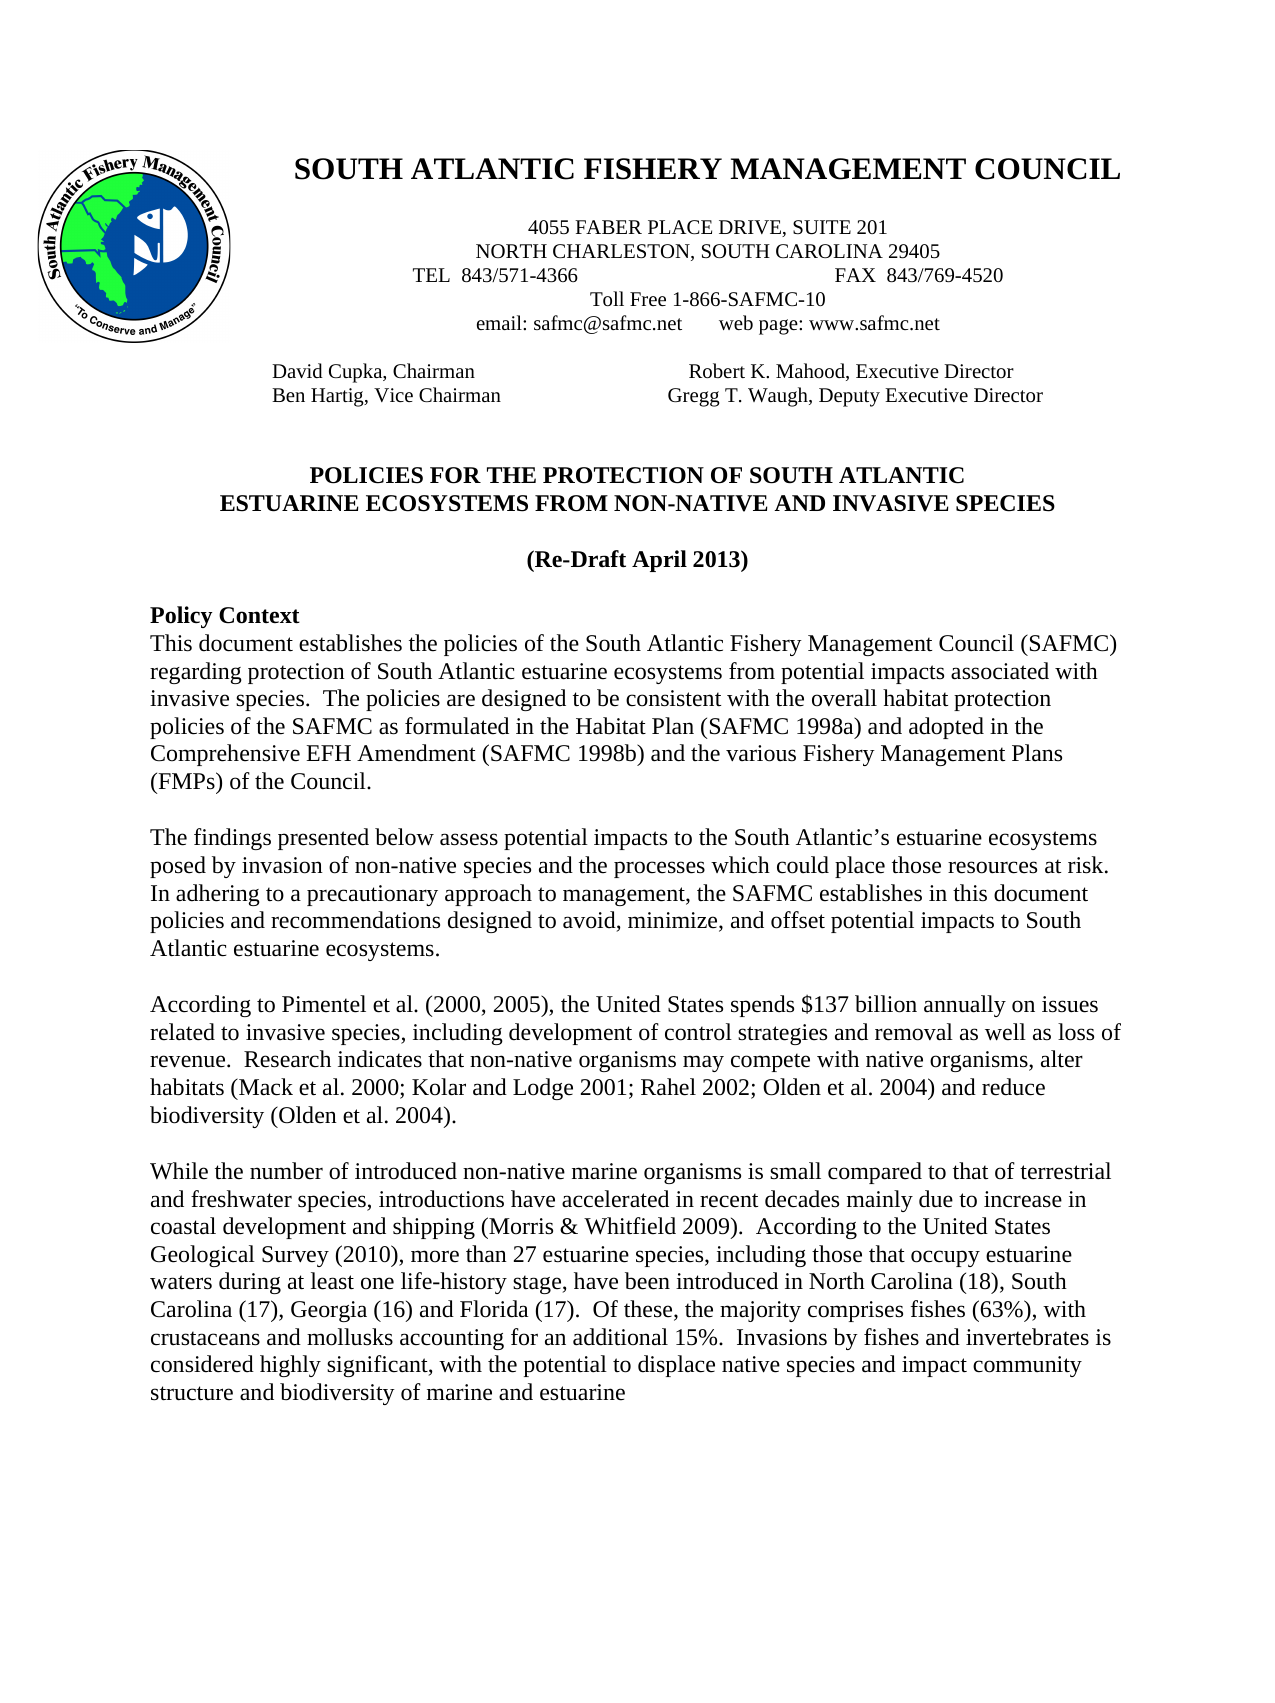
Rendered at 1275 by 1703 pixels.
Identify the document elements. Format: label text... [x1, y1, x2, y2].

table_header FISHERY MANAGEMENT COUNCIL 4055 FABER PLACE DRIVE, TEL 843/571-4366 FAX 843/769-4520 Toll Free 1-866-SAFMC-10 email: safmc@safmc.net web page: www.safmc.net David Cupka, Chairman Robert K. Mahood, Executive Director Ben Hartig, Vice Chairman Gregg T. Waugh, Deputy Executive Director [272, 150, 1144, 407]
text (Re-Draft April 2013) [150, 545, 1125, 573]
text This document establishes the policies of the South Atlantic Fishery Management Council (SAFMC) regarding protection of South Atlantic estuarine ecosystems from potential impacts associated with invasive species. The policies are designed to be consistent with the overall habitat protection policies of the SAFMC as formulated in the Habitat Plan (SAFMC 1998a) and adopted in the Comprehensive EFH Amendment (SAFMC 1998b) and the various Fishery Management Plans (FMPs) of the Council. [150, 629, 1125, 795]
text Policy Context [150, 601, 1125, 629]
text The findings presented below assess potential impacts to the South Atlantic’s estuarine ecosystems posed by invasion of non-native species and the processes which could place those resources at risk. In adhering to a precautionary approach to management, the SAFMC establishes in this document policies and recommendations designed to avoid, minimize, and offset potential impacts to South Atlantic estuarine ecosystems. [150, 823, 1125, 961]
text According to Pimentel et al. (2000, 2005), the United States spends $137 billion annually on issues related to invasive species, including development of control strategies and removal as well as loss of revenue. Research indicates that non-native organisms may compete with native organisms, alter habitats (Mack et al. 2000; Kolar and Lodge 2001; Rahel 2002; Olden et al. 2004) and reduce biodiversity (Olden et al. 2004). [150, 990, 1125, 1128]
picture [37, 150, 231, 343]
text POLICIES FOR THE PROTECTION OF SOUTH ATLANTIC [150, 461, 1125, 489]
text ESTUARINE ECOSYSTEMS FROM NON-NATIVE AND INVASIVE SPECIES [150, 489, 1125, 516]
text While the number of introduced non-native marine organisms is small compared to that of terrestrial and freshwater species, introductions have accelerated in recent decades mainly due to increase in coastal development and shipping (Morris & Whitfield 2009). According to the United States Geological Survey (2010), more than 27 estuarine species, including those that occupy estuarine waters during at least one life-history stage, have been introduced in North Carolina (18), South Carolina (17), Georgia (16) and Florida (17). Of these, the majority comprises fishes (63%), with crustaceans and mollusks accounting for an additional 15%. Invasions by fishes and invertebrates is considered highly significant, with the potential to displace native species and impact community structure and biodiversity of marine and estuarine [150, 1157, 1125, 1405]
table_header [38, 150, 272, 407]
